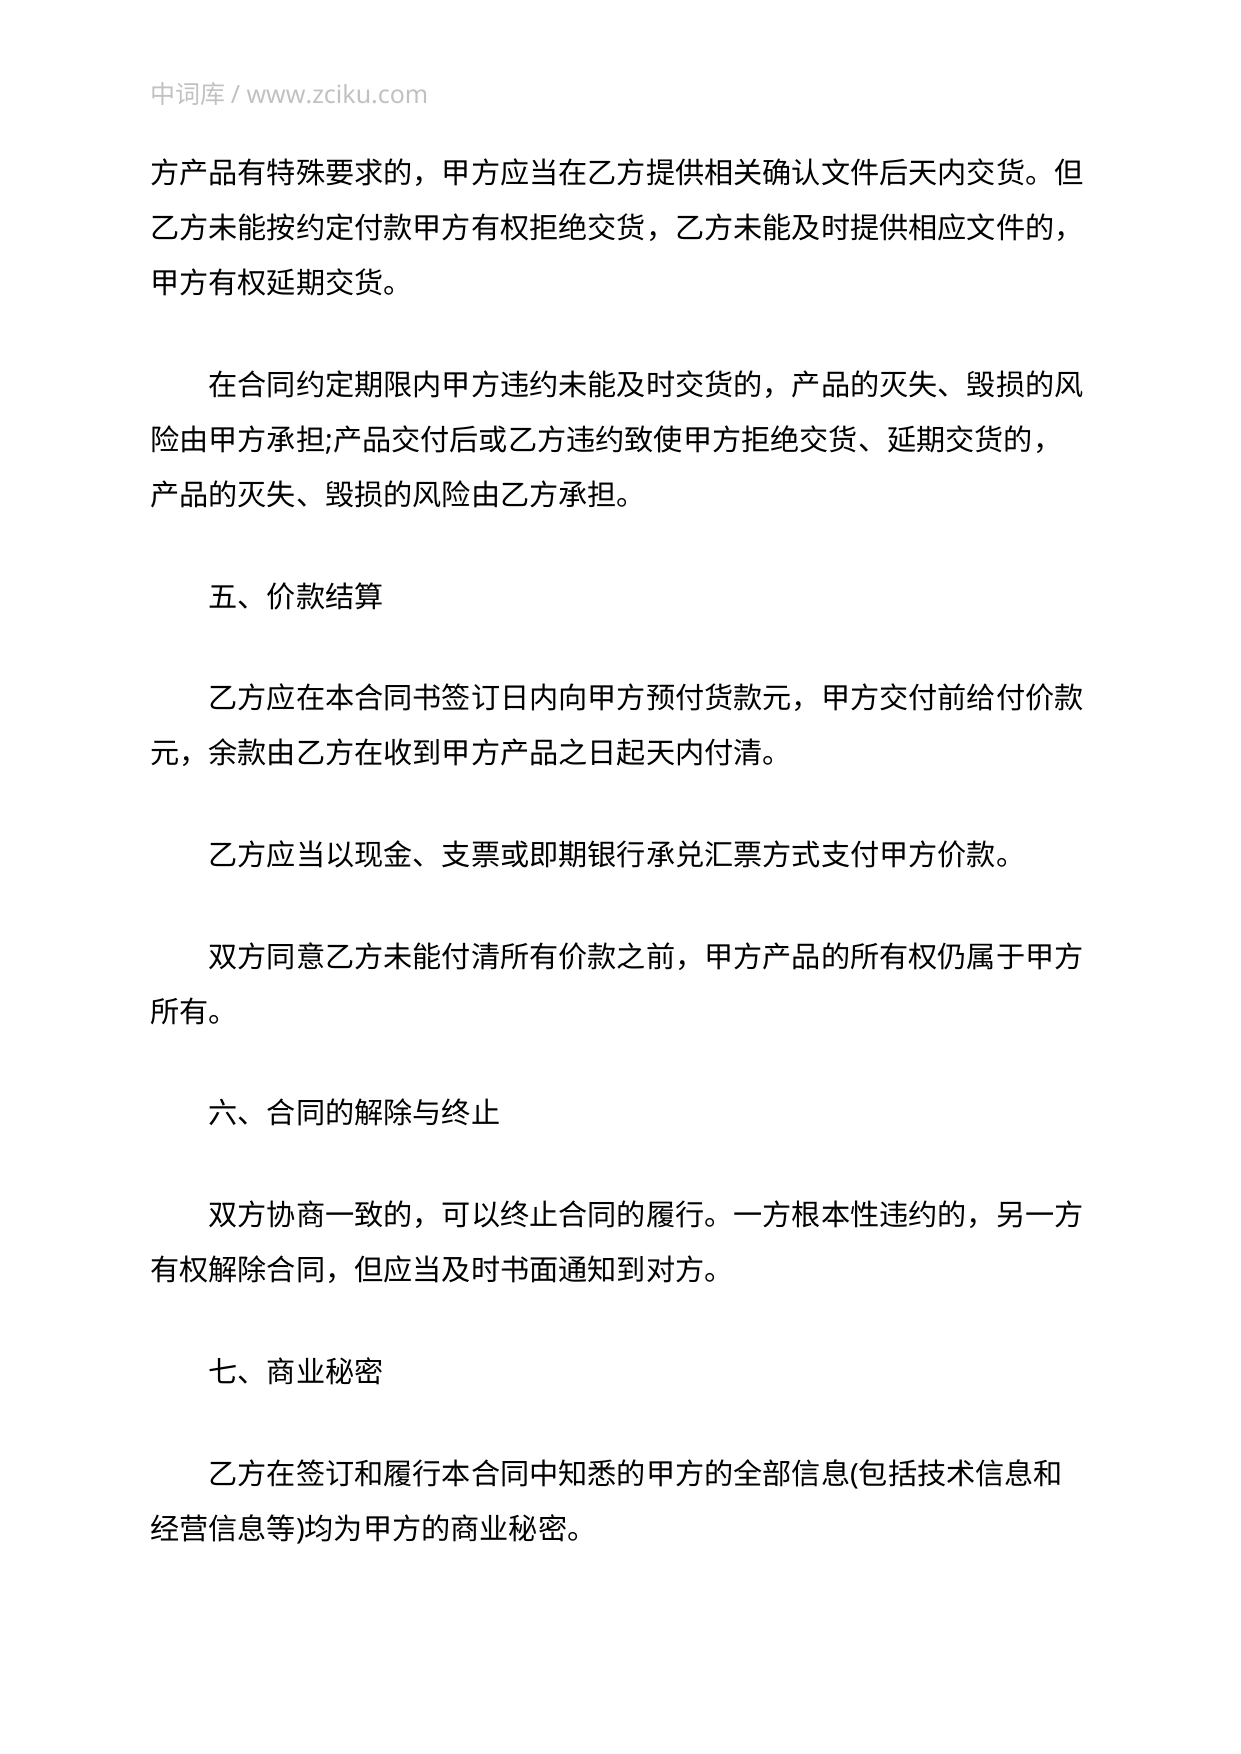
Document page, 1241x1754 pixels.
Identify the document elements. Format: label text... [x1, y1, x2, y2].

text 双方同意乙方未能付清所有价款之前，甲方产品的所有权仍属于甲方所有。 [150, 933, 1090, 1031]
text 乙方应当以现金、支票或即期银行承兑汇票方式支付甲方价款。 [150, 832, 1090, 874]
text 双方协商一致的，可以终止合同的履行。一方根本性违约的，另一方有权解除合同，但应当及时书面通知到对方。 [150, 1192, 1090, 1289]
text 乙方应在本合同书签订日内向甲方预付货款元，甲方交付前给付价款元，余款由乙方在收到甲方产品之日起天内付清。 [150, 675, 1090, 772]
text 五、价款结算 [150, 573, 1090, 616]
text 乙方在签订和履行本合同中知悉的甲方的全部信息(包括技术信息和经营信息等)均为甲方的商业秘密。 [150, 1450, 1090, 1548]
text 在合同约定期限内甲方违约未能及时交货的，产品的灭失、毁损的风险由甲方承担;产品交付后或乙方违约致使甲方拒绝交货、延期交货的，产品的灭失、毁损的风险由乙方承担。 [150, 362, 1090, 514]
text 六、合同的解除与终止 [150, 1090, 1090, 1132]
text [150, 150, 1090, 302]
text 七、商业秘密 [150, 1348, 1090, 1391]
